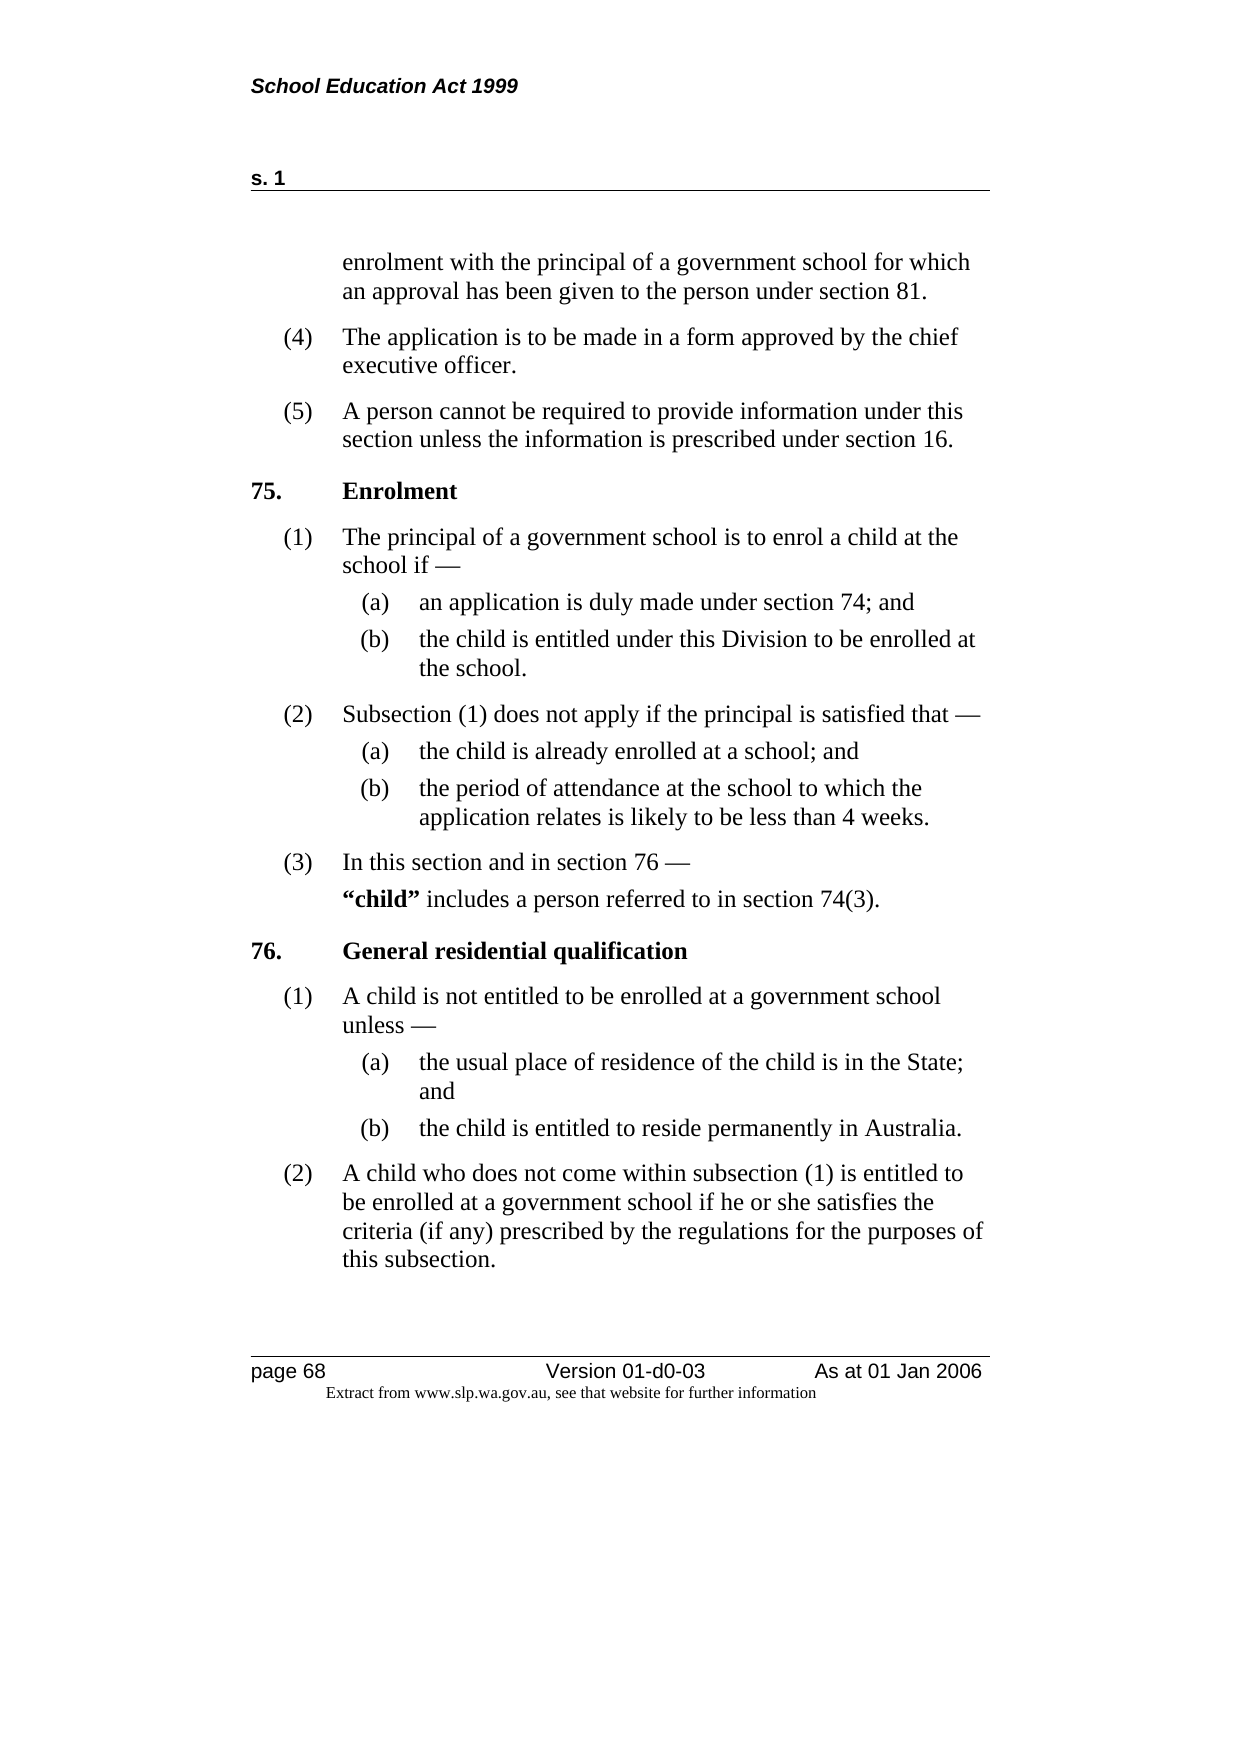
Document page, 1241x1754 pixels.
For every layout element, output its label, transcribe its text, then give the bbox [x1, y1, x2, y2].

text (4) The application is to be made in a form approved by the chief executive officer. [251, 322, 990, 379]
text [251, 247, 990, 305]
text (b) the child is entitled under this Division to be enrolled at the school. [251, 624, 990, 682]
text (b) the period of attendance at the school to which the application relates is likely to be less than 4 weeks. [251, 773, 990, 830]
text (b) the child is entitled to reside permanently in Australia. [251, 1113, 990, 1142]
text (a) the usual place of residence of the child is in the State; and [251, 1047, 990, 1104]
text (5) A person cannot be required to provide information under this section unless the information is prescribed under section 16. [251, 396, 990, 453]
text (a) an application is duly made under section 74; and [251, 587, 990, 616]
text (2) A child who does not come within subsection (1) is entitled to be enrolled at a government school if he or she satisfies the criteria (if any) prescribed by the regulations for the purposes of this subsection. [251, 1158, 990, 1273]
subtitle 75. Enrolment [251, 476, 990, 505]
subtitle 76. General residential qualification [251, 936, 990, 964]
text (2) Subsection (1) does not apply if the principal is satisfied that — [251, 699, 990, 727]
text “child” includes a person referred to in section 74(3). [251, 884, 990, 913]
text (a) the child is already enrolled at a school; and [251, 736, 990, 764]
text (3) In this section and in section 76 — [251, 847, 990, 876]
text (1) The principal of a government school is to enrol a child at the school if — [251, 522, 990, 579]
text (1) A child is not entitled to be enrolled at a government school unless — [251, 981, 990, 1039]
